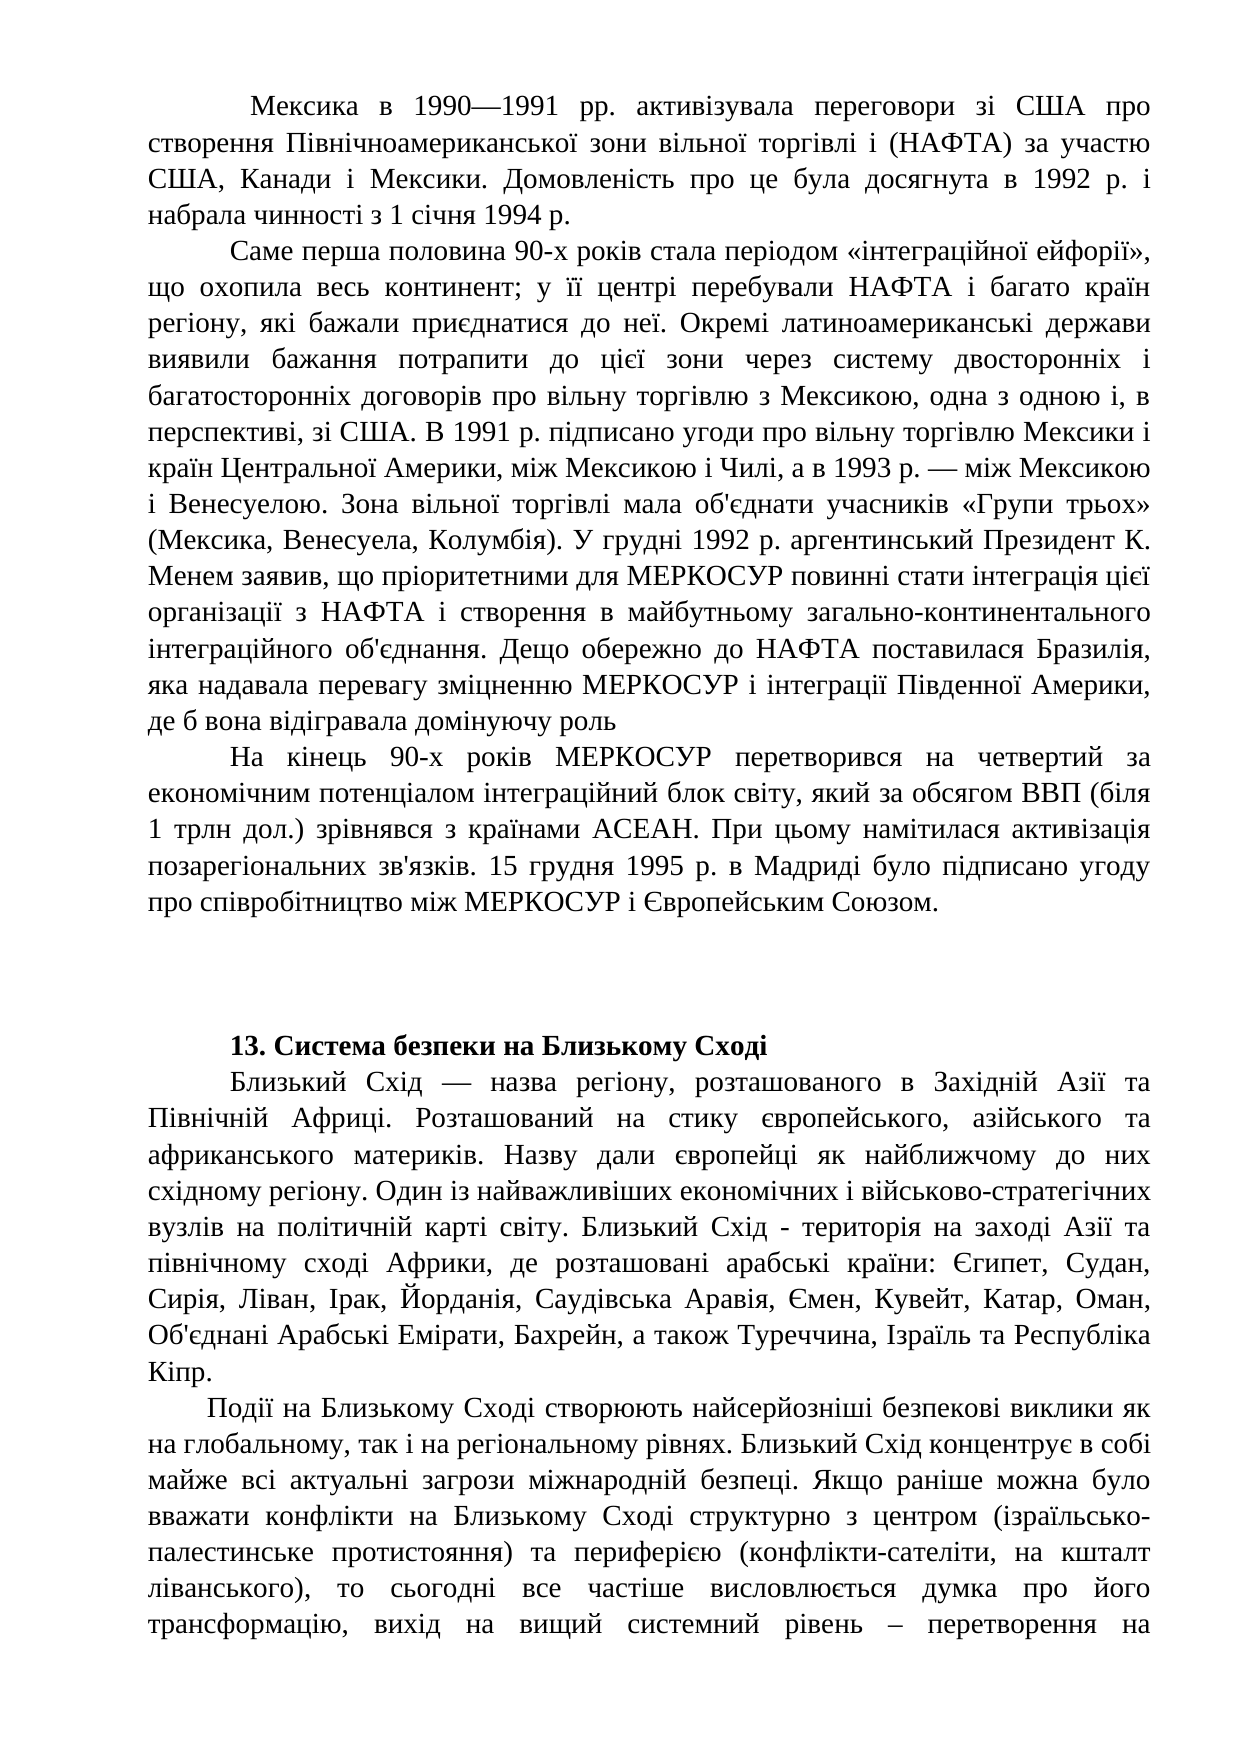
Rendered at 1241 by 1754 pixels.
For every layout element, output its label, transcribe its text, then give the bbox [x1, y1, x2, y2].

text Мексика в 1990—1991 рр. активізувала переговори зі США про створення Північноамериканської зони вільної торгівлі і (НАФТА) за участю США, Канади і Мексики. Домовленість про це була досягнута в 1992 р. і набрала чинності з 1 січня 1994 р. [148, 88, 1152, 231]
text 13. Система безпеки на Близькому Сході [229, 1028, 1152, 1062]
text Близький Схід — назва регіону, розташованого в Західній Азії та Північній Африці. Розташований на стику європейського, азійського та африканського материків. Назву дали європейці як найближчому до них східному регіону. Один із найважливіших економічних і військово-стратегічних вузлів на політичній карті світу. Близький Схід - територія на заході Азії та північному сході Африки, де розташовані арабські країни: Єгипет, Судан, Сирія, Ліван, Ірак, Йорданія, Саудівська Аравія, Ємен, Кувейт, Катар, Оман, Об'єднані Арабські Емірати, Бахрейн, а також Туреччина, Ізраїль та Республіка Кіпр. [148, 1064, 1152, 1387]
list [148, 1390, 1152, 1640]
text Саме перша половина 90-х років стала періодом «інтеграційної ейфорії», що охопила весь континент; у її центрі перебували НАФТА і багато країн регіону, які бажали приєднатися до неї. Окремі латиноамериканські держави виявили бажання потрапити до цієї зони через систему двосторонніх і багатосторонніх договорів про вільну торгівлю з Мексикою, одна з одною і, в перспективі, зі США. В 1991 р. підписано угоди про вільну торгівлю Мексики і країн Центральної Америки, між Мексикою і Чилі, а в 1993 р. — між Мексикою і Венесуелою. Зона вільної торгівлі мала об'єднати учасників «Групи трьох» (Мексика, Венесуела, Колумбія). У грудні 1992 р. аргентинський Президент К. Менем заявив, що пріоритетними для МЕРКОСУР повинні стати інтеграція цієї організації з НАФТА і створення в майбутньому загально-континентального інтеграційного об'єднання. Дещо обережно до НАФТА поставилася Бразилія, яка надавала перевагу зміцненню МЕРКОСУР і інтеграції Південної Америки, де б вона відігравала домінуючу роль [148, 233, 1152, 737]
text На кінець 90-х років МЕРКОСУР перетворився на четвертий за економічним потенціалом інтеграційний блок світу, який за обсягом ВВП (біля 1 трлн дол.) зрівнявся з країнами АСЕАН. При цьому намітилася активізація позарегіональних зв'язків. 15 грудня 1995 р. в Мадриді було підписано угоду про співробітництво між МЕРКОСУР і Європейським Союзом. [148, 739, 1152, 917]
